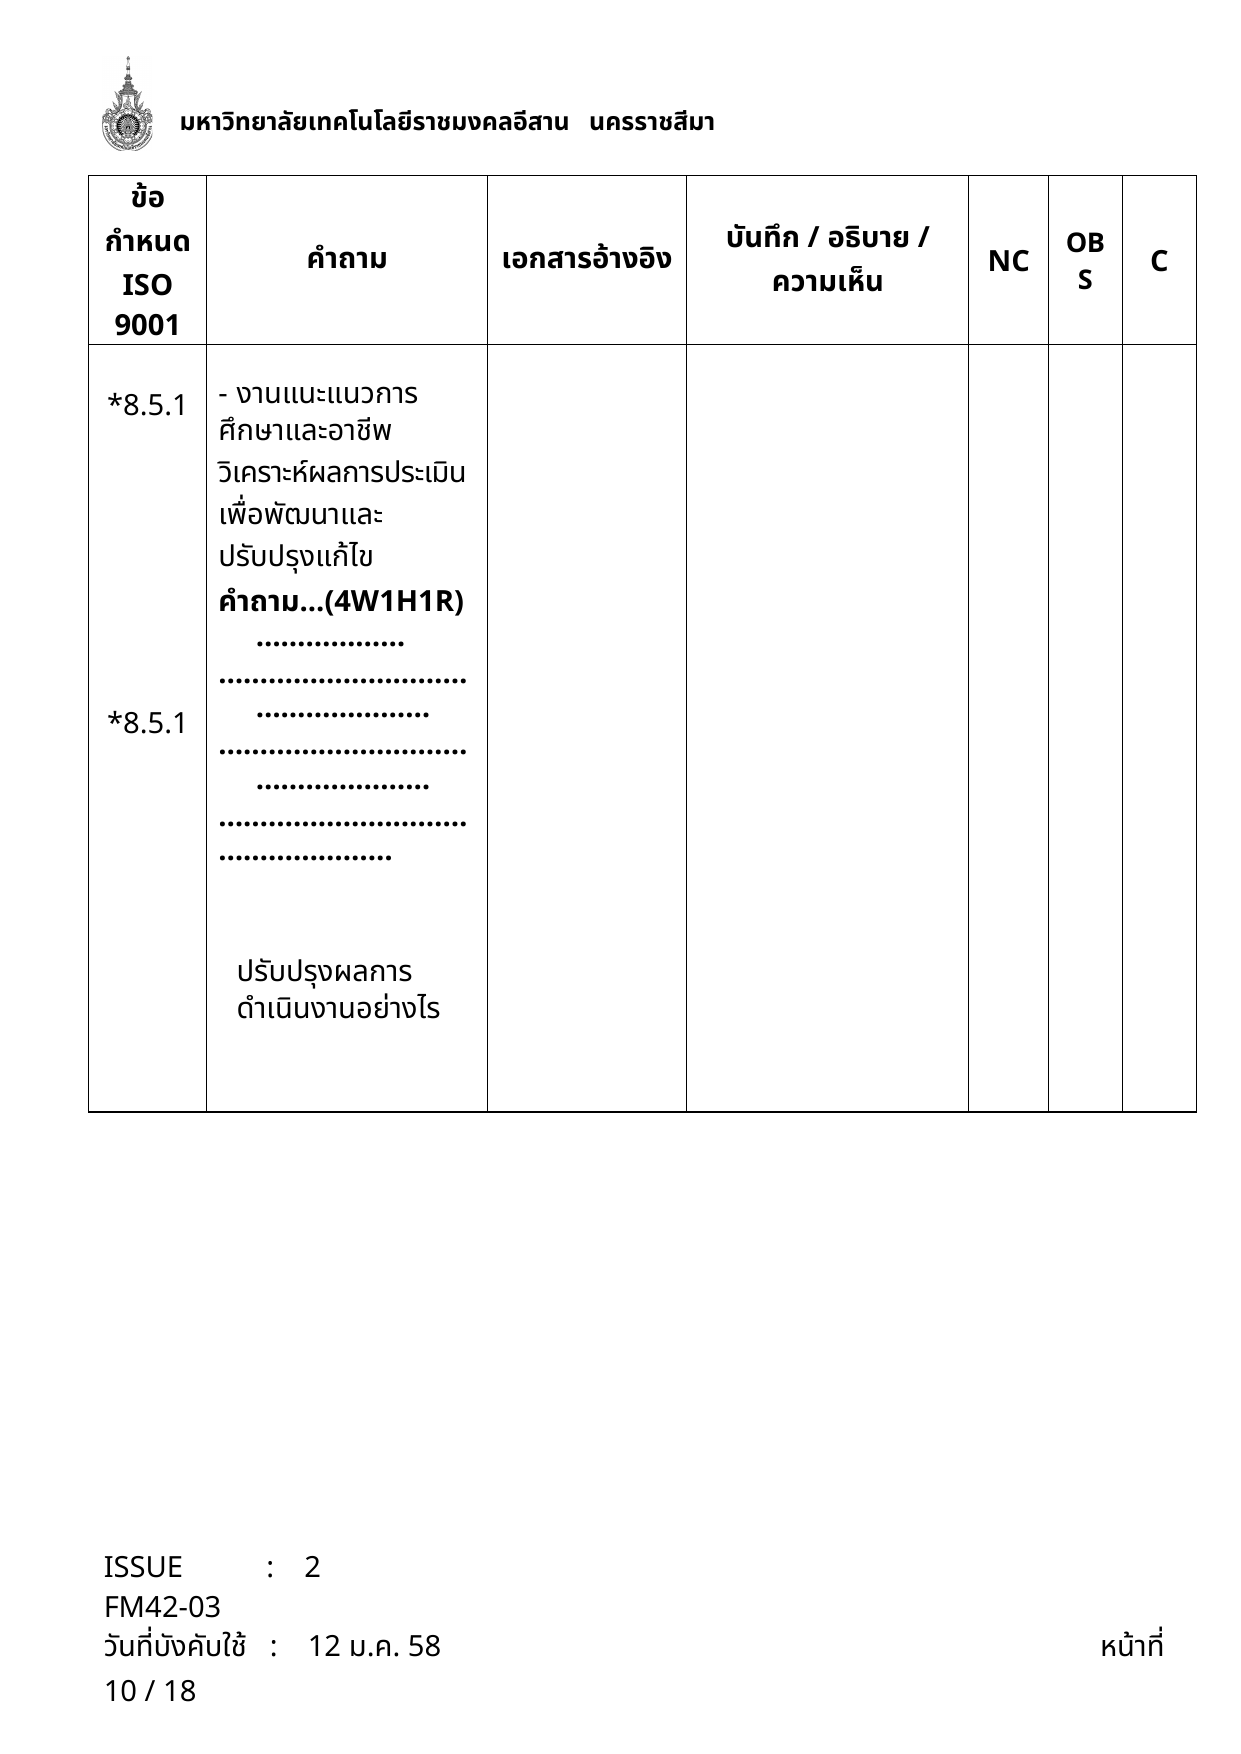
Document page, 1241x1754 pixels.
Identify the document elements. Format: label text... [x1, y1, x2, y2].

table_header ข้อกำหนด ISO 9001 [89, 176, 206, 344]
table_header C [1123, 176, 1196, 344]
table_header OBS [1049, 176, 1122, 344]
table_cell [488, 345, 686, 1111]
table_header NC [969, 176, 1048, 344]
table_cell [969, 345, 1048, 1111]
picture [102, 56, 153, 151]
table_cell [687, 345, 968, 1111]
table_cell *8.5.1 *8.5.1 [89, 345, 206, 1111]
table_header เอกสารอ้างอิง [488, 176, 686, 344]
table_header บันทึก / อธิบาย / ความเห็น [687, 176, 968, 344]
table_cell งานแนะแนวการศึกษาและอาชีพ วิเคราะห์ผลการประเมินเพื่อพัฒนาและปรับปรุงแก้ไข คำถาม...(4W1H1R)……………… …………………………………………… …………………………………………… …………………………………………… ปรับปรุงผลการดำเนินงานอย่างไร [207, 345, 487, 1111]
table_cell [1049, 345, 1122, 1111]
table_cell [1123, 345, 1196, 1111]
table_header คำถาม [207, 176, 487, 344]
